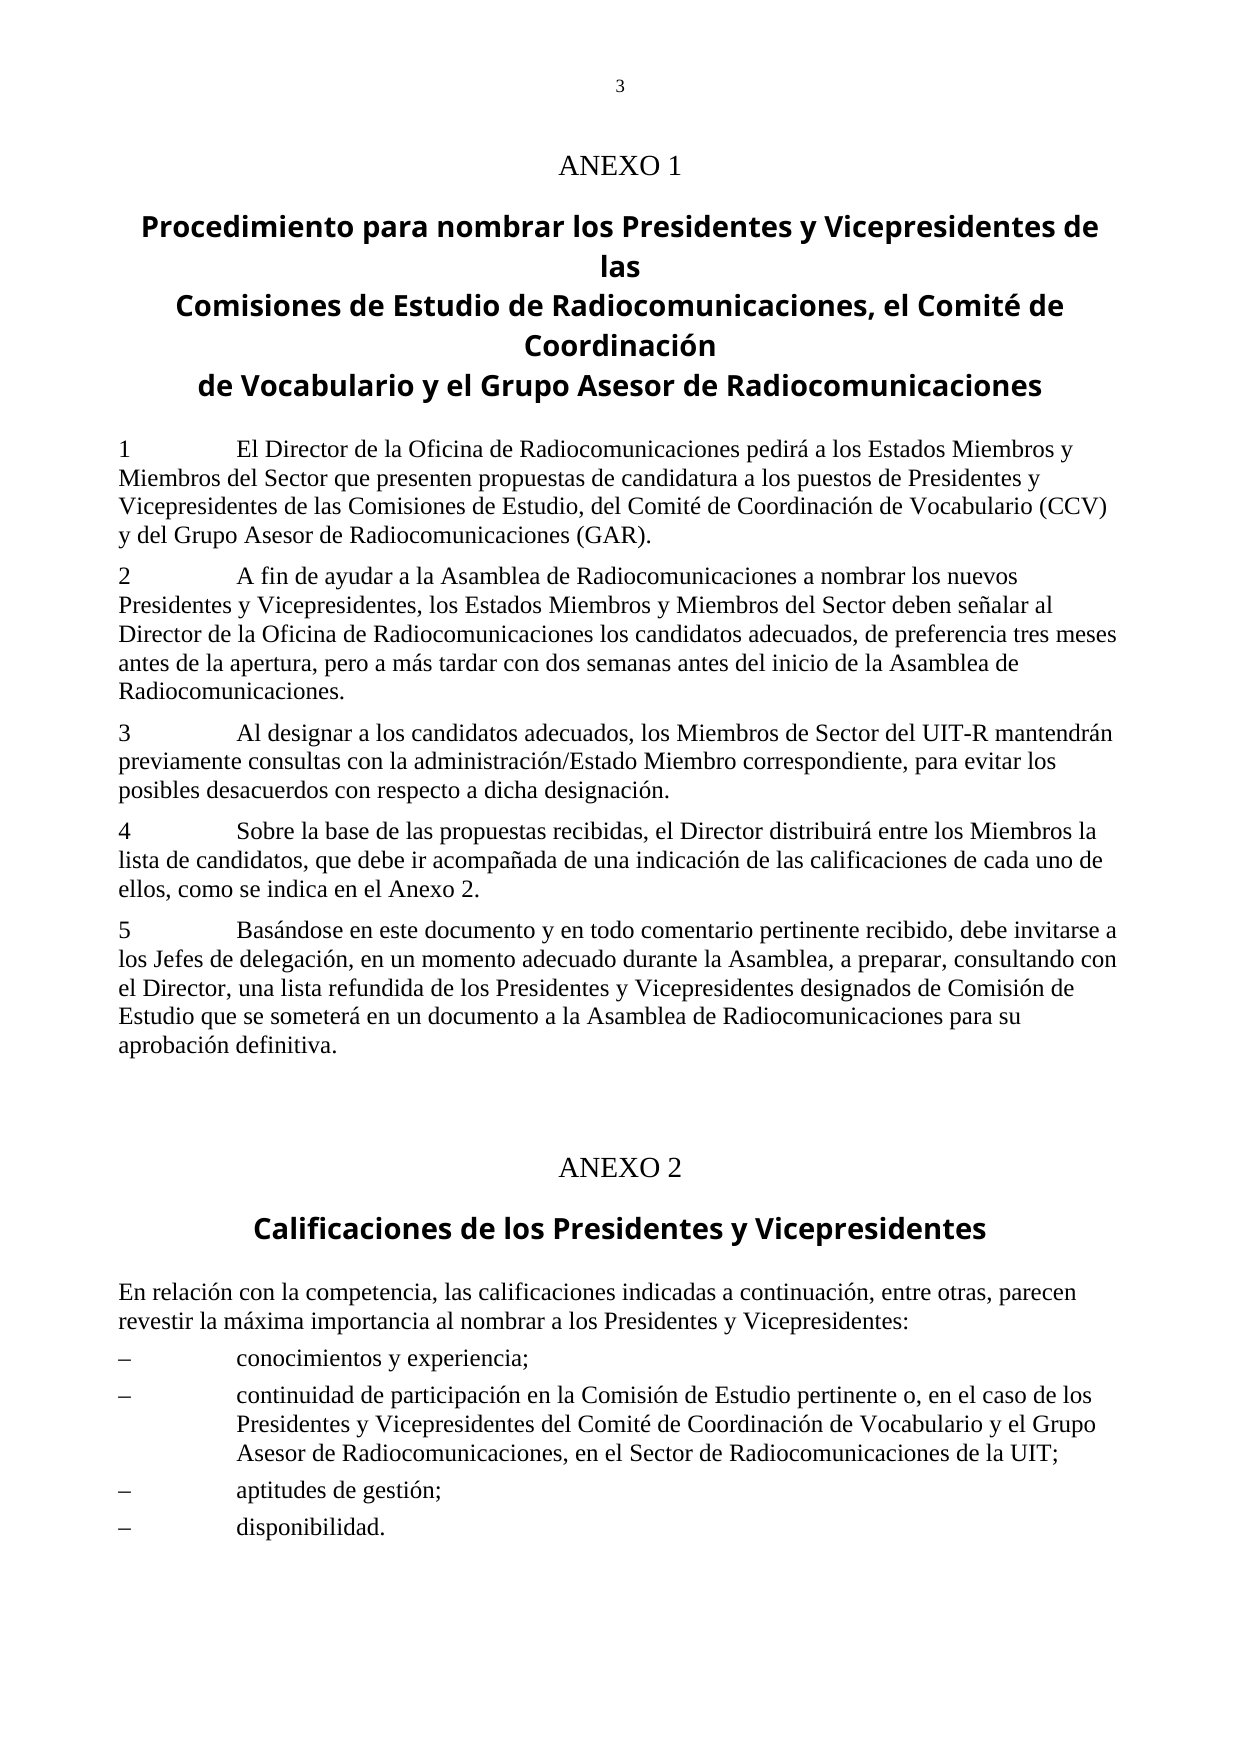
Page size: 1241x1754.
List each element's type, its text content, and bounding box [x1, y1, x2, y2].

text 2 A fin de ayudar a la Asamblea de Radiocomunicaciones a nombrar los nuevos Presidentes y Vicepresidentes, los Estados Miembros y Miembros del Sector deben señalar al Director de la Oficina de Radiocomunicaciones los candidatos adecuados, de preferencia tres meses antes de la apertura, pero a más tardar con dos semanas antes del inicio de la Asamblea de Radiocomunicaciones. [118, 561, 1122, 705]
text 4 Sobre la base de las propuestas recibidas, el Director distribuirá entre los Miembros la lista de candidatos, que debe ir acompañada de una indicación de las calificaciones de cada uno de ellos, como se indica en el Anexo 2. [118, 816, 1122, 903]
text – continuidad de participación en la Comisión de Estudio pertinente o, en el caso de los Presidentes y Vicepresidentes del Comité de Coordinación de Vocabulario y el Grupo Asesor de Radiocomunicaciones, en el Sector de Radiocomunicaciones de la UIT; [118, 1380, 1122, 1467]
title Calificaciones de los Presidentes y Vicepresidentes [118, 1209, 1122, 1248]
text Anexo 2 [118, 1150, 1122, 1184]
text – disponibilidad. [118, 1512, 1122, 1541]
text 5 Basándose en este documento y en todo comentario pertinente recibido, debe invitarse a los Jefes de delegación, en un momento adecuado durante la Asamblea, a preparar, consultando con el Director, una lista refundida de los Presidentes y Vicepresidentes designados de Comisión de Estudio que se someterá en un documento a la Asamblea de Radiocomunicaciones para su aprobación definitiva. [118, 915, 1122, 1059]
text – conocimientos y experiencia; [118, 1343, 1122, 1372]
text 3 Al designar a los candidatos adecuados, los Miembros de Sector del UIT-R mantendrán previamente consultas con la administración/Estado Miembro correspondiente, para evitar los posibles desacuerdos con respecto a dicha designación. [118, 718, 1122, 804]
text Anexo 1 [118, 148, 1122, 181]
title En relación con la competencia, las calificaciones indicadas a continuación, entre otras, parecen revestir la máxima importancia al nombrar a los Presidentes y Vicepresidentes: [118, 1277, 1122, 1335]
text – aptitudes de gestión; [118, 1475, 1122, 1504]
title Procedimiento para nombrar los Presidentes y Vicepresidentes de las Comisiones de Estudio de Radiocomunicaciones, el Comité de Coordinación de Vocabulario y el Grupo Asesor de Radiocomunicaciones [118, 206, 1122, 405]
title 1 El Director de la Oficina de Radiocomunicaciones pedirá a los Estados Miembros y Miembros del Sector que presenten propuestas de candidatura a los puestos de Presidentes y Vicepresidentes de las Comisiones de Estudio, del Comité de Coordinación de Vocabulario (CCV) y del Grupo Asesor de Radiocomunicaciones (GAR). [118, 434, 1122, 549]
